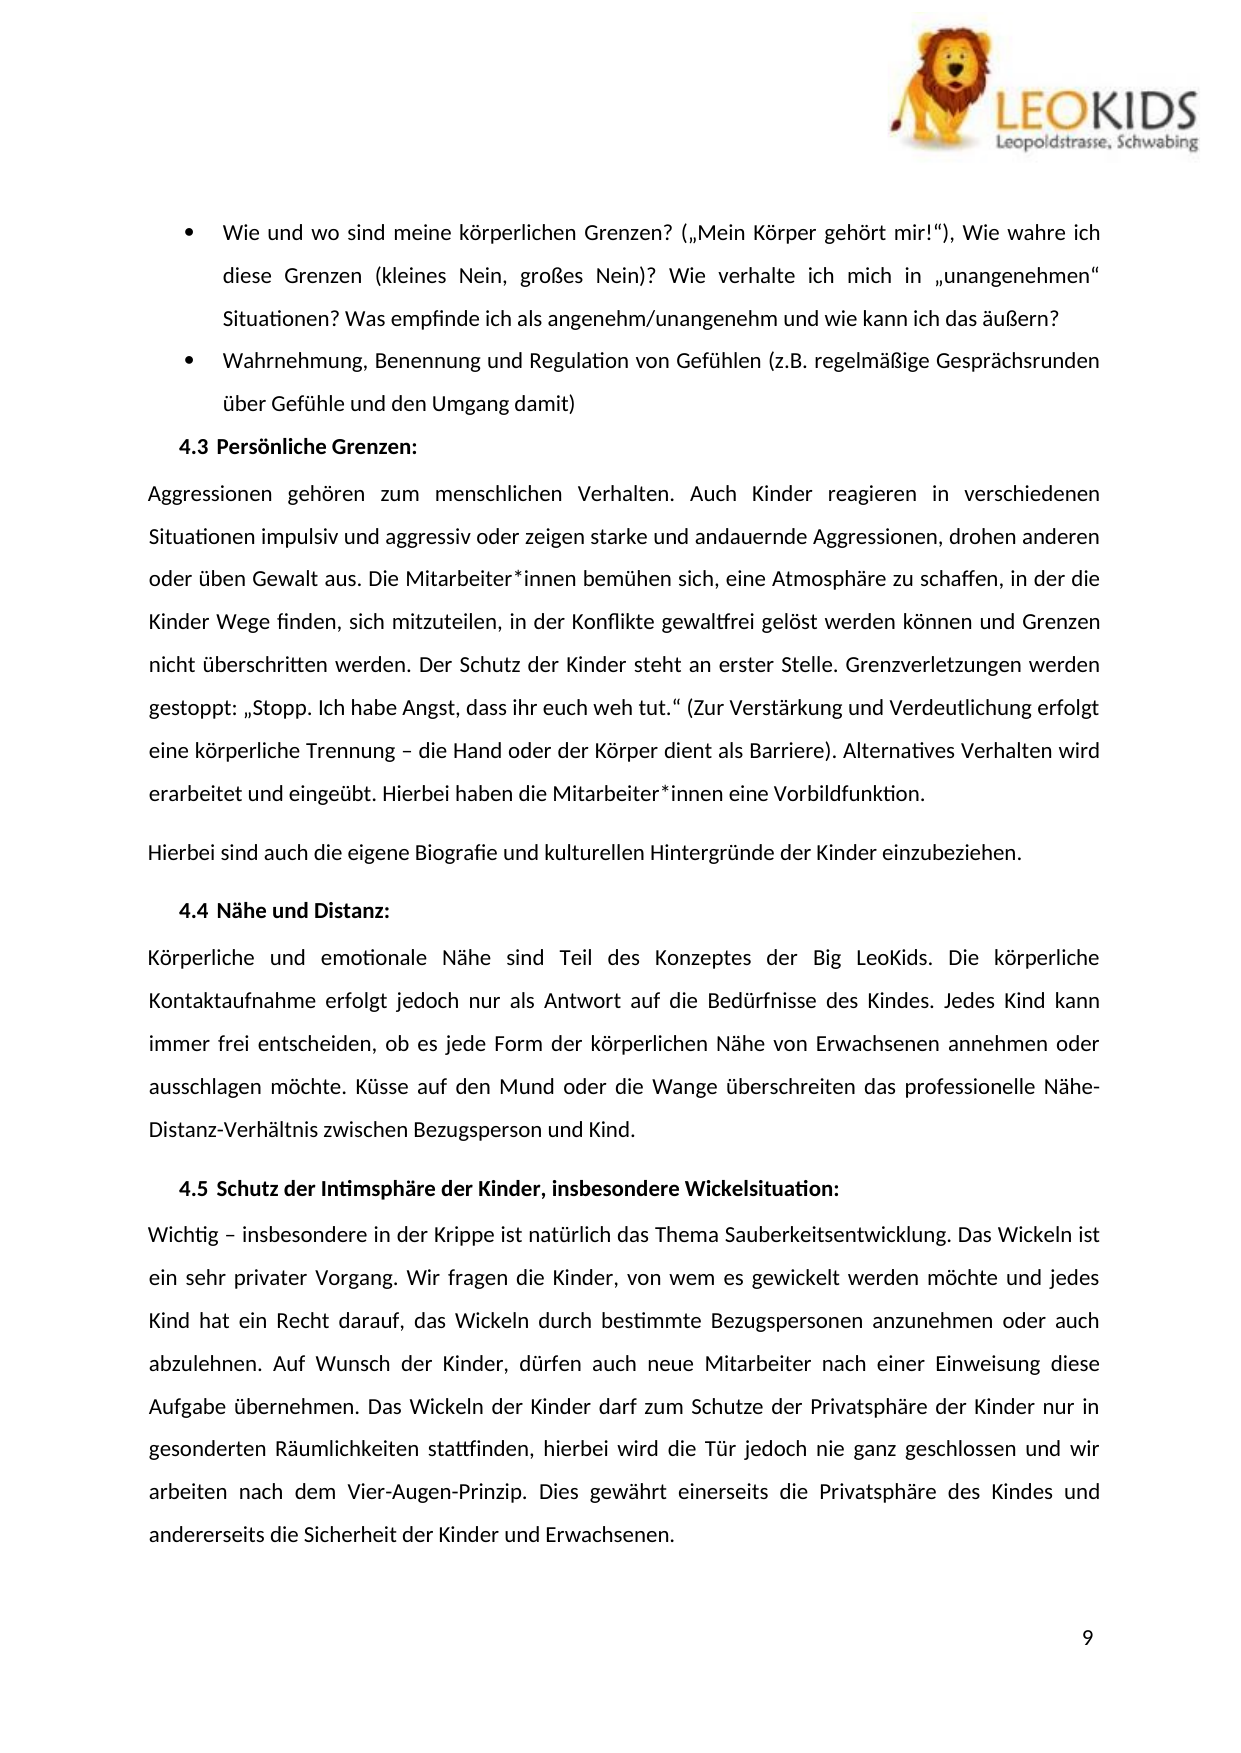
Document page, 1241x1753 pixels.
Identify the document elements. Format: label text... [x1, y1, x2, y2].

text Körperliche und emotionale Nähe sind Teil des Konzeptes der Big LeoKids. Die körperliche Kontaktaufnahme erfolgt jedoch nur als Antwort auf die Bedürfnisse des Kindes. Jedes Kind kann immer frei entscheiden, ob es jede Form der körperlichen Nähe von Erwachsenen annehmen oder ausschlagen möchte. Küsse auf den Mund oder die Wange überschreiten das professionelle Nähe-Distanz-Verhältnis zwischen Bezugsperson und Kind. [148, 943, 1102, 1143]
list Persönliche Grenzen: [179, 432, 1102, 460]
list Schutz der Intimsphäre der Kinder, insbesondere Wickelsituation: [179, 1174, 1102, 1202]
list Nähe und Distanz: [179, 897, 1102, 924]
picture [887, 12, 1200, 166]
text Hierbei sind auch die eigene Biografie und kulturellen Hintergründe der Kinder einzubeziehen. [148, 838, 1102, 866]
list Wie und wo sind meine körperlichen Grenzen? („Mein Körper gehört mir!“), Wie wahre ich diese Grenzen (kleines Nein, großes Nein)? Wie verhalte ich mich in „unangenehmen“ Situationen? Was empfinde ich als angenehm/unangenehm und wie kann ich das äußern? [185, 218, 1102, 332]
list Wahrnehmung, Benennung und Regulation von Gefühlen (z.B. regelmäßige Gesprächsrunden über Gefühle und den Umgang damit) [185, 346, 1102, 417]
text Aggressionen gehören zum menschlichen Verhalten. Auch Kinder reagieren in verschiedenen Situationen impulsiv und aggressiv oder zeigen starke und andauernde Aggressionen, drohen anderen oder üben Gewalt aus. Die Mitarbeiter*innen bemühen sich, eine Atmosphäre zu schaffen, in der die Kinder Wege finden, sich mitzuteilen, in der Konflikte gewaltfrei gelöst werden können und Grenzen nicht überschritten werden. Der Schutz der Kinder steht an erster Stelle. Grenzverletzungen werden gestoppt: „Stopp. Ich habe Angst, dass ihr euch weh tut.“ (Zur Verstärkung und Verdeutlichung erfolgt eine körperliche Trennung – die Hand oder der Körper dient als Barriere). Alternatives Verhalten wird erarbeitet und eingeübt. Hierbei haben die Mitarbeiter*innen eine Vorbildfunktion. [148, 479, 1102, 807]
text Wichtig – insbesondere in der Krippe ist natürlich das Thema Sauberkeitsentwicklung. Das Wickeln ist ein sehr privater Vorgang. Wir fragen die Kinder, von wem es gewickelt werden möchte und jedes Kind hat ein Recht darauf, das Wickeln durch bestimmte Bezugspersonen anzunehmen oder auch abzulehnen. Auf Wunsch der Kinder, dürfen auch neue Mitarbeiter nach einer Einweisung diese Aufgabe übernehmen. Das Wickeln der Kinder darf zum Schutze der Privatsphäre der Kinder nur in gesonderten Räumlichkeiten stattfinden, hierbei wird die Tür jedoch nie ganz geschlossen und wir arbeiten nach dem Vier-Augen-Prinzip. Dies gewährt einerseits die Privatsphäre des Kindes und andererseits die Sicherheit der Kinder und Erwachsenen. [148, 1221, 1102, 1548]
